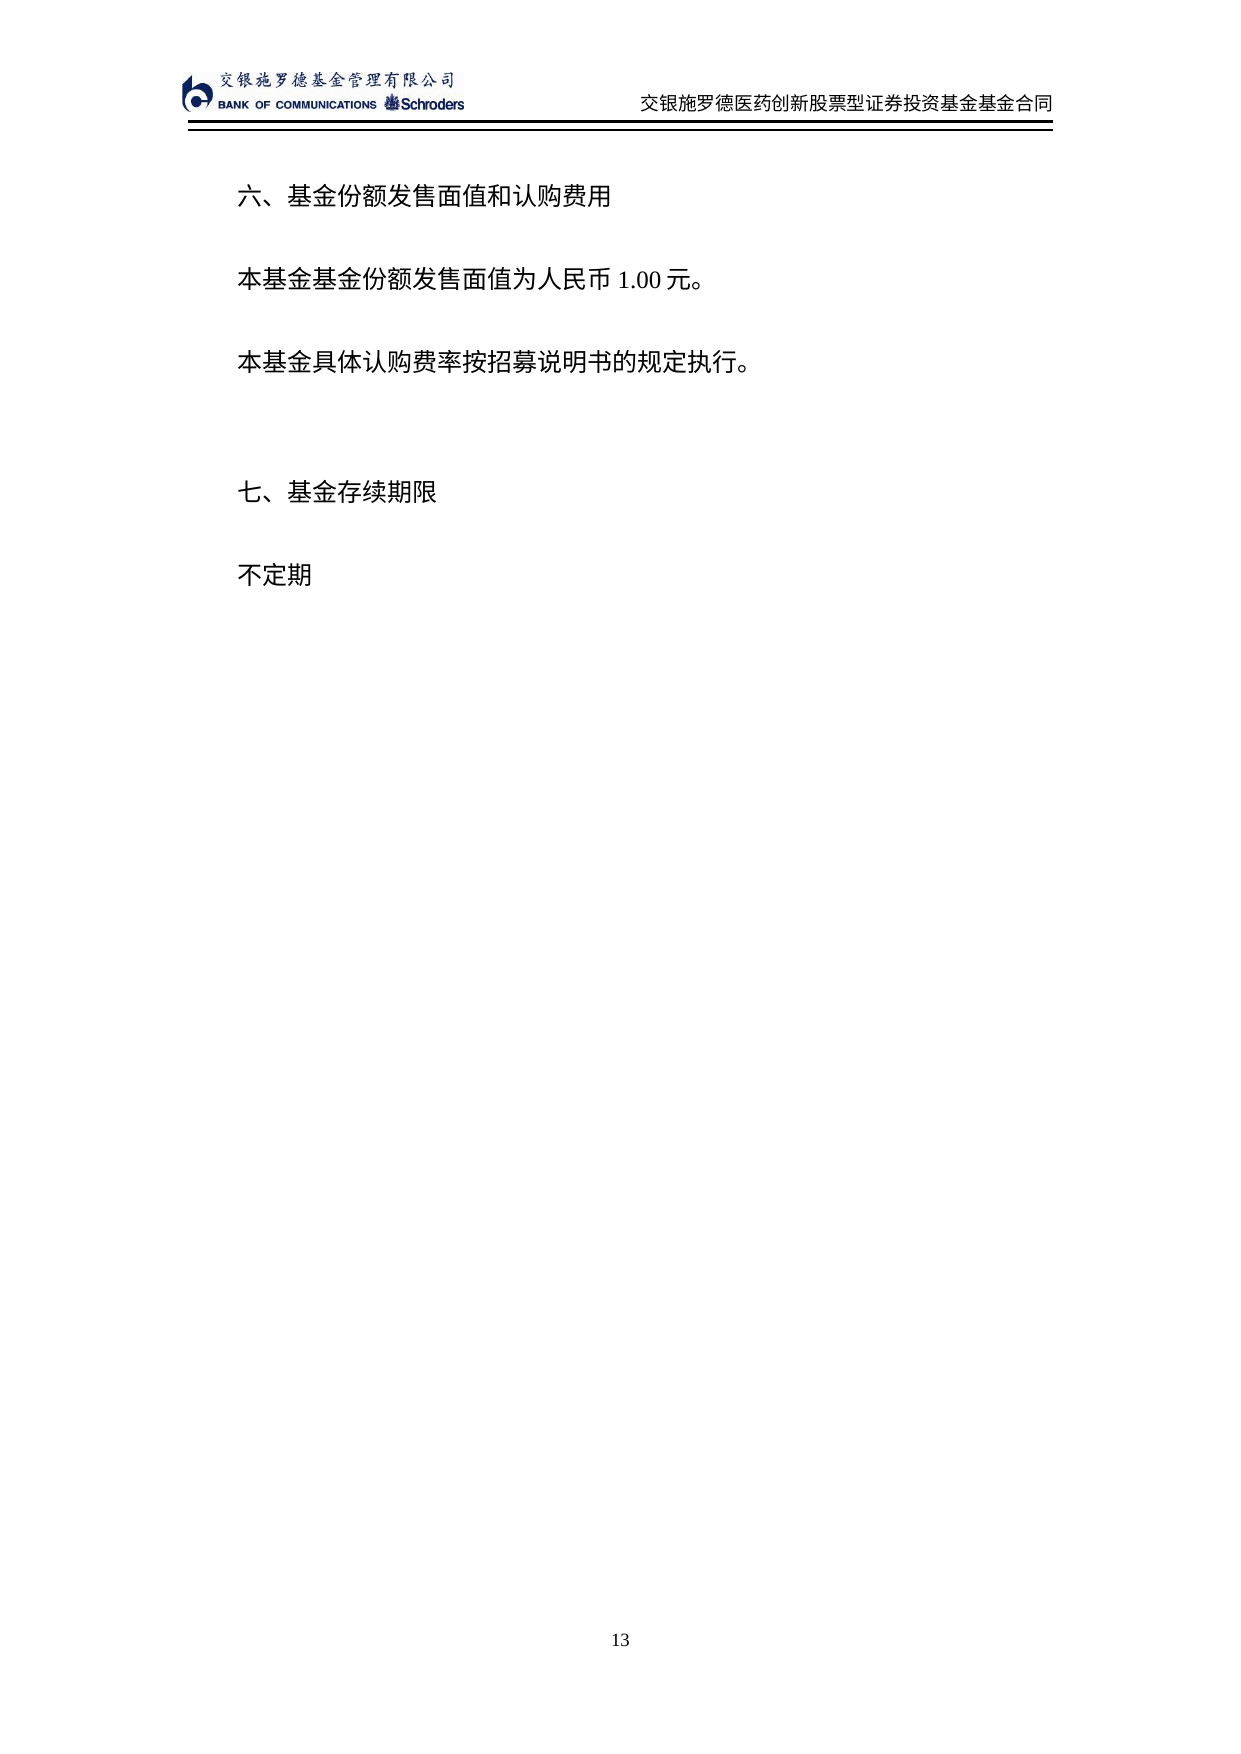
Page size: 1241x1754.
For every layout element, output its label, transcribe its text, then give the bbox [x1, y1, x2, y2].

text 六、基金份额发售面值和认购费用 [187, 162, 1053, 227]
text 本基金具体认购费率按招募说明书的规定执行。 [187, 328, 1053, 393]
text 本基金基金份额发售面值为人民币1.00元。 [187, 245, 1053, 310]
picture [182, 72, 464, 112]
text 不定期 [187, 541, 1053, 606]
text 七、基金存续期限 [187, 458, 1053, 523]
